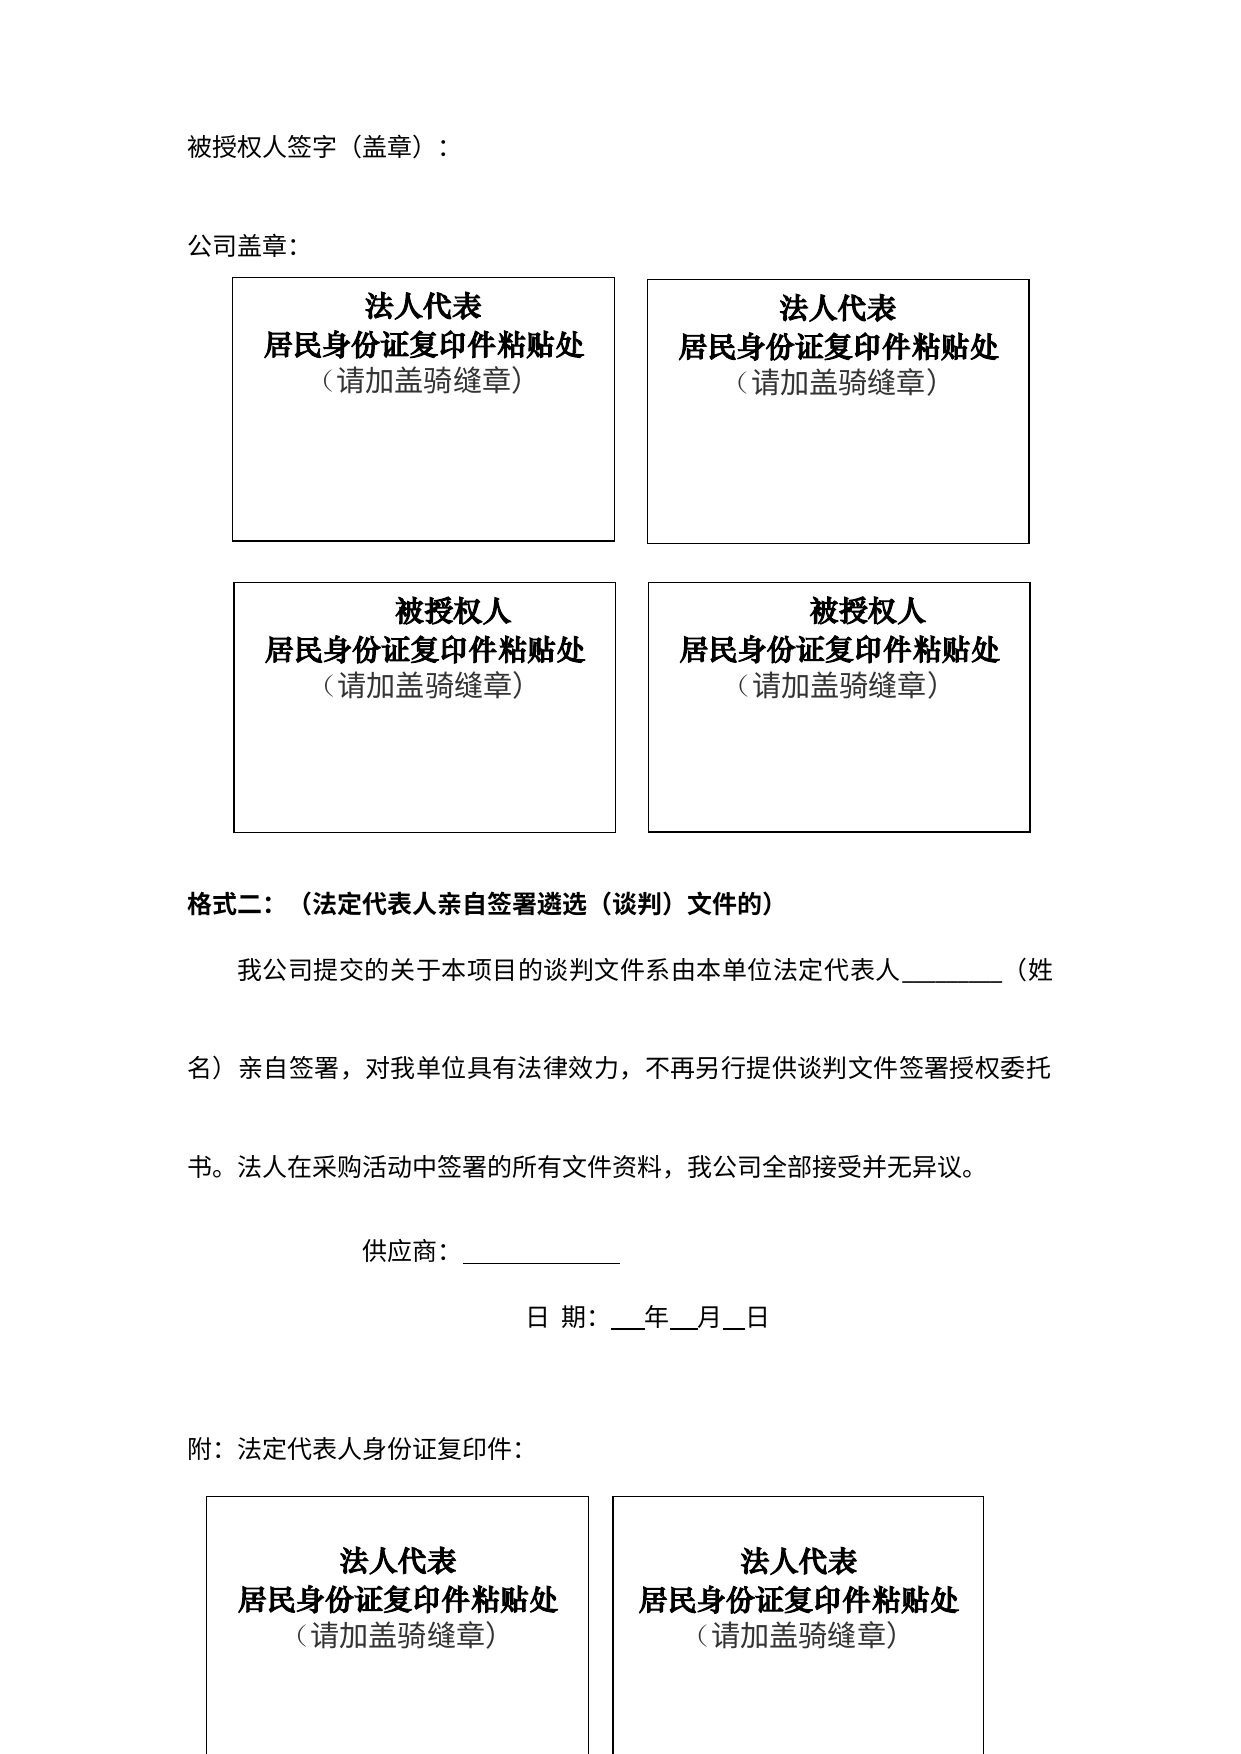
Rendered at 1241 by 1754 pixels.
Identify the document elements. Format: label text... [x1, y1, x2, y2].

text 格式二：（法定代表人亲自签署遴选（谈判）文件的） [187, 869, 1053, 935]
text 公司盖章： [187, 211, 1053, 277]
text 我公司提交的关于本项目的谈判文件系由本单位法定代表人_________（姓名）亲自签署，对我单位具有法律效力，不再另行提供谈判文件签署授权委托书。法人在采购活动中签署的所有文件资料，我公司全部接受并无异议。 [187, 935, 1053, 1199]
text 日 期： 年 月 日 [187, 1283, 1053, 1348]
text 供应商： [187, 1217, 1053, 1283]
text 附：法定代表人身份证复印件： [187, 1414, 1053, 1480]
text 被授权人签字（盖章）： [187, 112, 1053, 178]
